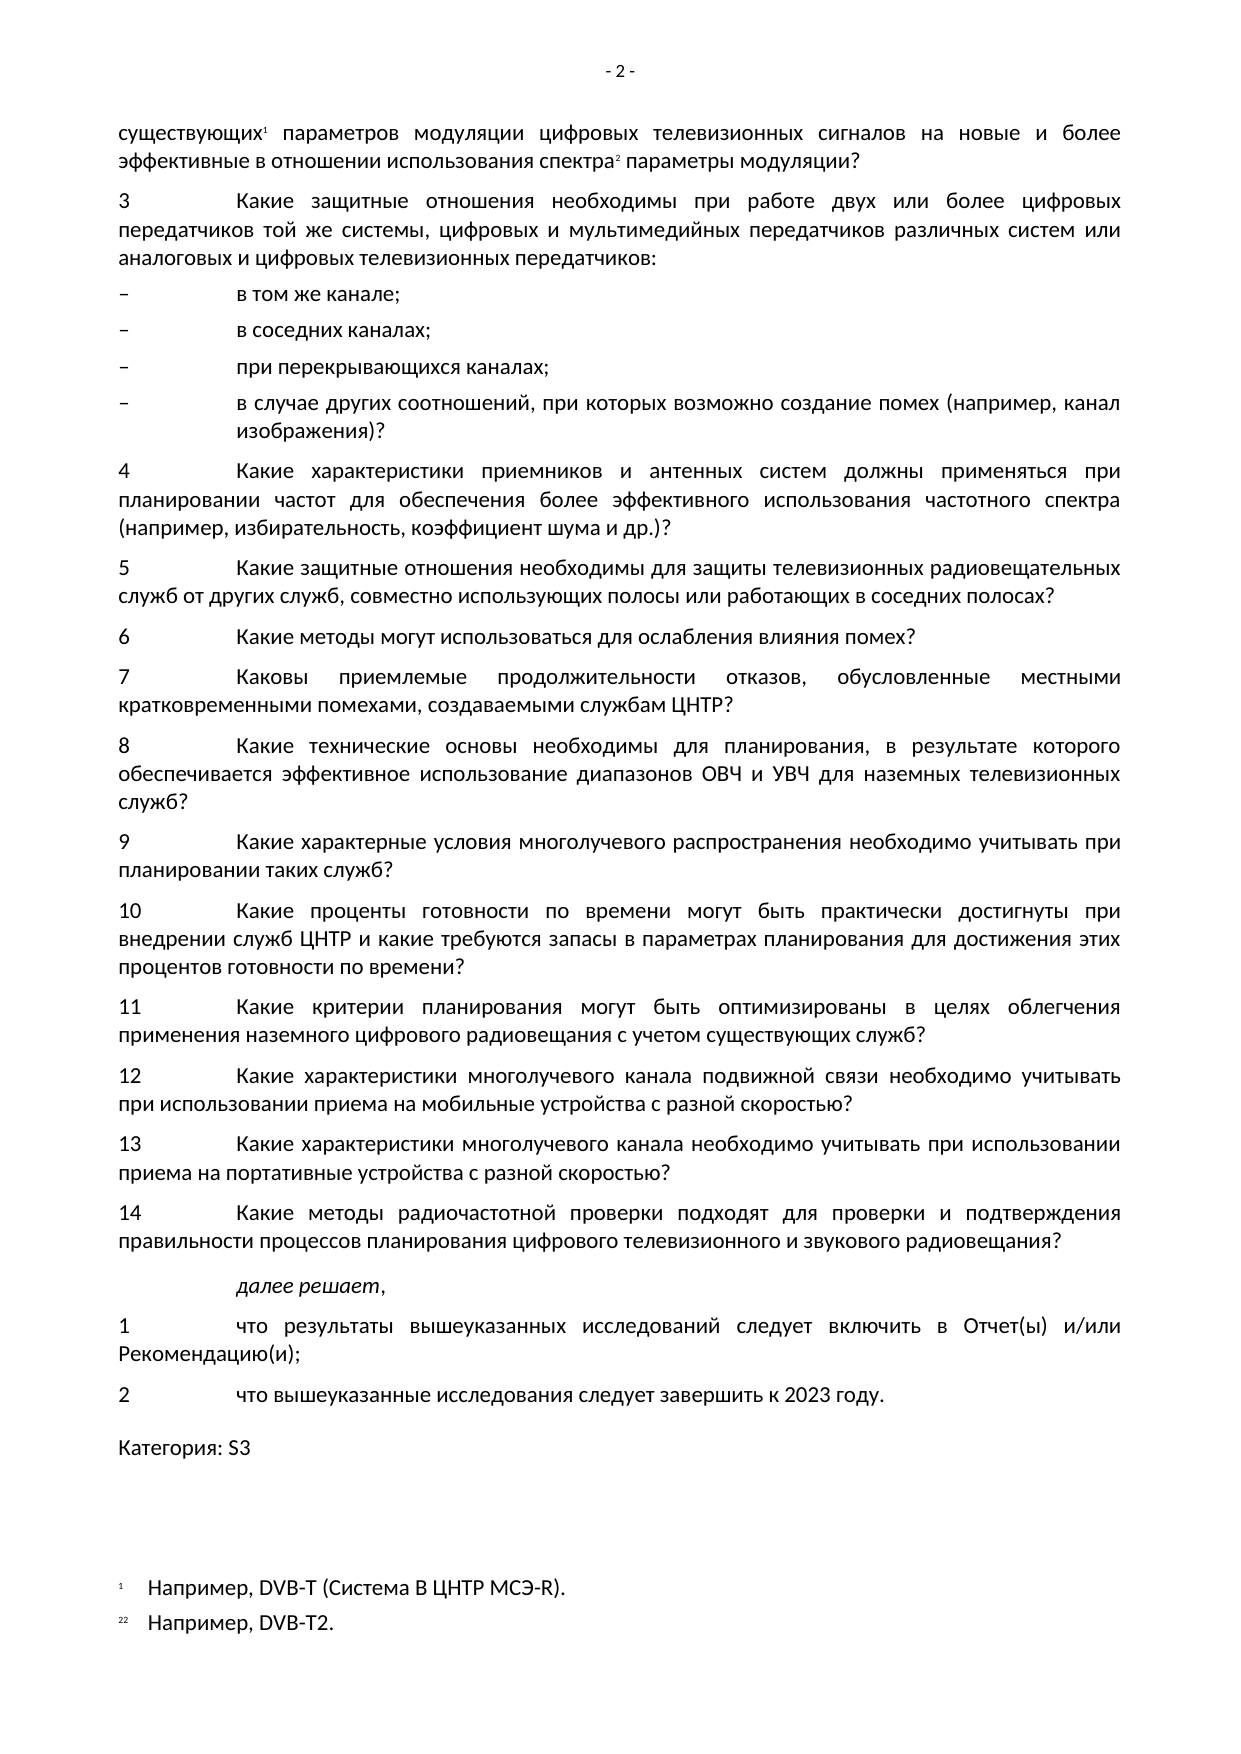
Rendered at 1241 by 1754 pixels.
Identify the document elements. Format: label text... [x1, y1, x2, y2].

text 6 Какие методы могут использоваться для ослабления влияния помех? [118, 622, 1122, 650]
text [118, 118, 1122, 174]
text 1 что результаты вышеуказанных исследований следует включить в Отчет(ы) и/или Рекомендацию(и); [118, 1311, 1122, 1367]
text 2 что вышеуказанные исследования следует завершить к 2023 году. [118, 1380, 1122, 1408]
text 5 Какие защитные отношения необходимы для защиты телевизионных радиовещательных служб от других служб, совместно использующих полосы или работающих в соседних полосах? [118, 553, 1122, 609]
text 7 Каковы приемлемые продолжительности отказов, обусловленные местными кратковременными помехами, создаваемыми службам ЦНТР? [118, 662, 1122, 718]
text 8 Какие технические основы необходимы для планирования, в результате которого обеспечивается эффективное использование диапазонов ОВЧ и УВЧ для наземных телевизионных служб? [118, 731, 1122, 815]
text 11 Какие критерии планирования могут быть оптимизированы в целях облегчения применения наземного цифрового радиовещания с учетом существующих служб? [118, 992, 1122, 1048]
text 12 Какие характеристики многолучевого канала подвижной связи необходимо учитывать при использовании приема на мобильные устройства с разной скоростью? [118, 1061, 1122, 1117]
text – в соседних каналах; [118, 315, 1122, 343]
text 4 Какие характеристики приемников и антенных систем должны применяться при планировании частот для обеспечения более эффективного использования частотного спектра (например, избирательность, коэффициент шума и др.)? [118, 457, 1122, 541]
text – в том же канале; [118, 279, 1122, 307]
text 9 Какие характерные условия многолучевого распространения необходимо учитывать при планировании таких служб? [118, 827, 1122, 883]
text 3 Какие защитные отношения необходимы при работе двух или более цифровых передатчиков той же системы, цифровых и мультимедийных передатчиков различных систем или аналоговых и цифровых телевизионных передатчиков: [118, 187, 1122, 271]
text – при перекрывающихся каналах; [118, 352, 1122, 380]
text 13 Какие характеристики многолучевого канала необходимо учитывать при использовании приема на портативные устройства с разной скоростью? [118, 1129, 1122, 1186]
text Категория: S3 [118, 1433, 1122, 1461]
text 14 Какие методы радиочастотной проверки подходят для проверки и подтверждения правильности процессов планирования цифрового телевизионного и звукового радиовещания? [118, 1198, 1122, 1254]
text далее решает, [236, 1271, 1122, 1299]
text – в случае других соотношений, при которых возможно создание помех (например, канал изображения)? [118, 388, 1122, 444]
text 10 Какие проценты готовности по времени могут быть практически достигнуты при внедрении служб ЦНТР и какие требуются запасы в параметрах планирования для достижения этих процентов готовности по времени? [118, 896, 1122, 980]
